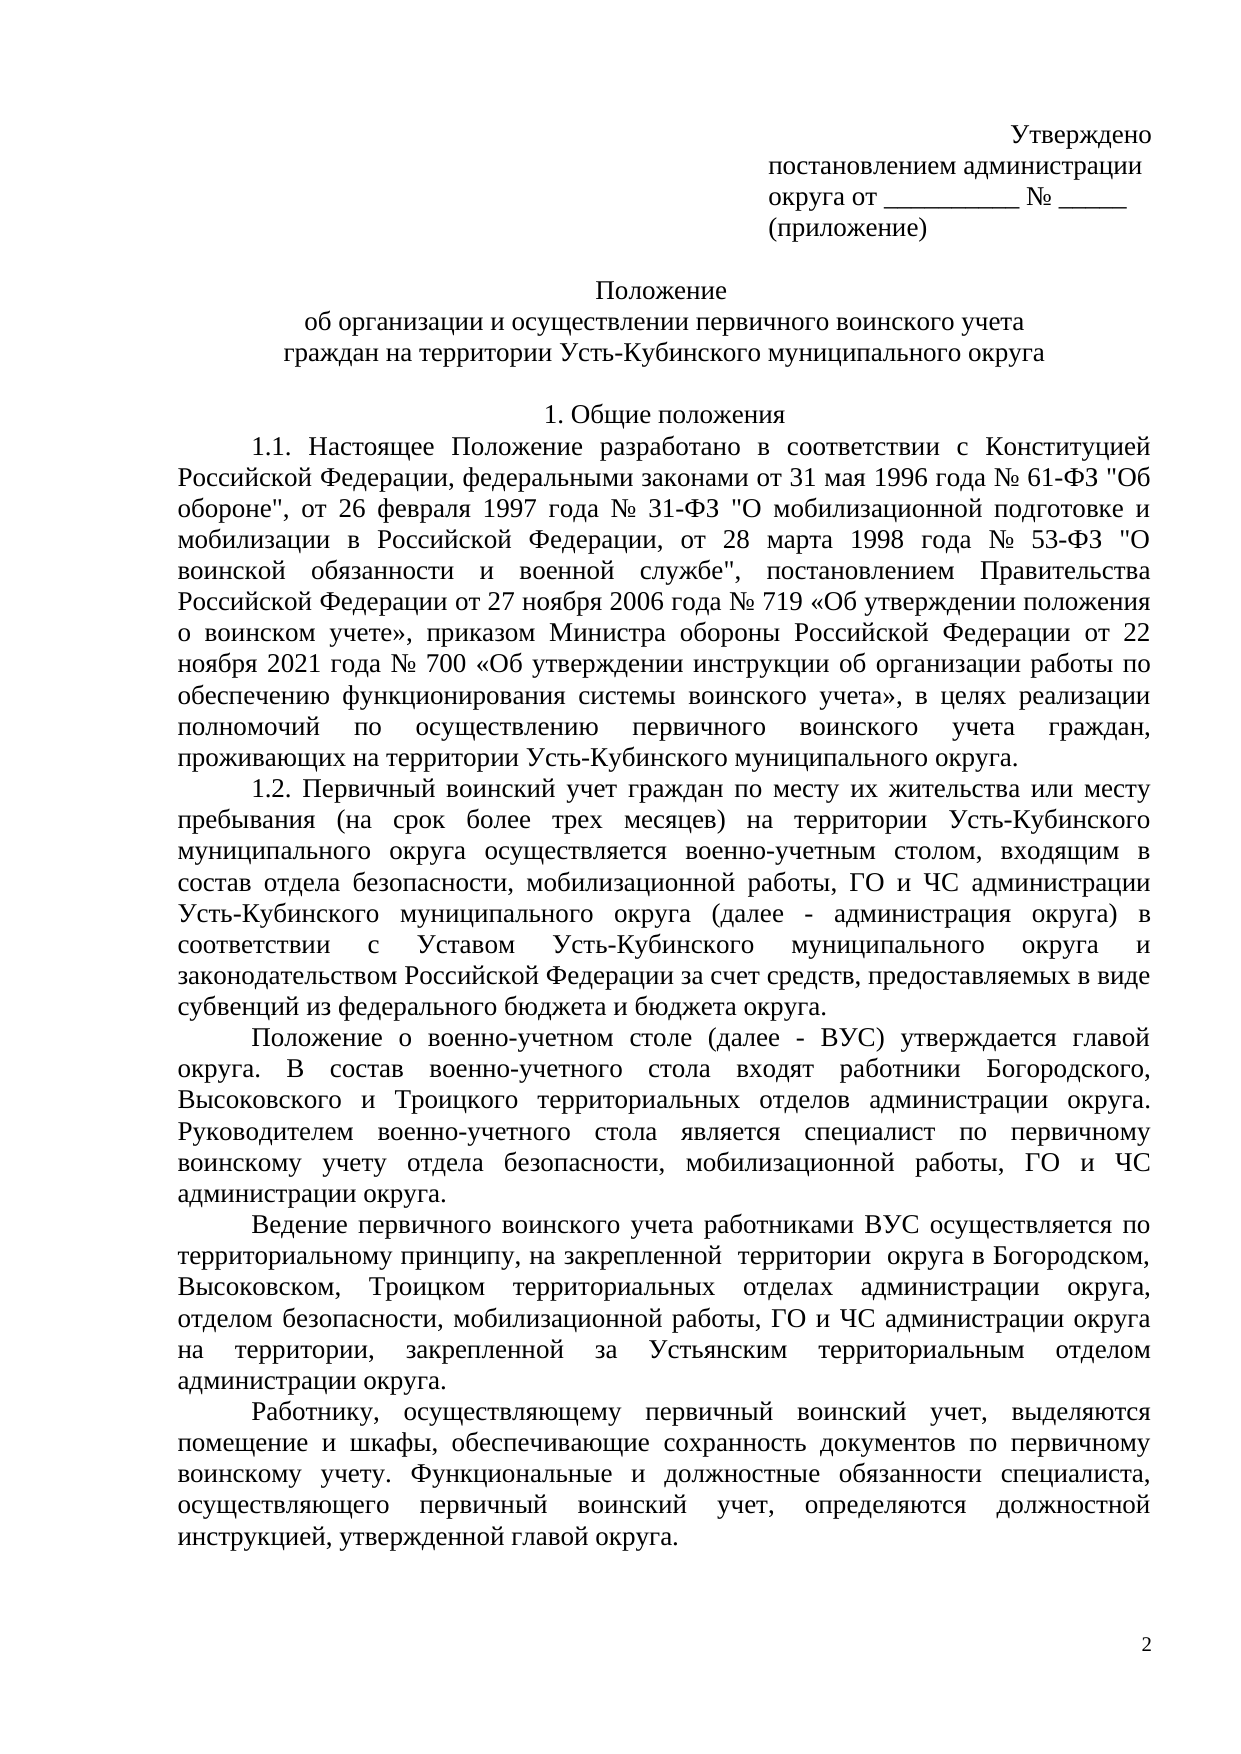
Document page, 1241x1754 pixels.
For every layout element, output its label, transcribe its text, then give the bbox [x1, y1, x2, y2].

text Положение об организации и осуществлении первичного воинского учета граждан на территории Усть-Кубинского муниципального округа [177, 274, 1152, 367]
text 1.2. Первичный воинский учет граждан по месту их жительства или месту пребывания (на срок более трех месяцев) на территории Усть-Кубинского муниципального округа осуществляется военно-учетным столом, входящим в состав отдела безопасности, мобилизационной работы, ГО и ЧС администрации Усть-Кубинского муниципального округа (далее - администрация округа) в соответствии с Уставом Усть-Кубинского муниципального округа и законодательством Российской Федерации за счет средств, предоставляемых в виде субвенций из федерального бюджета и бюджета округа. [177, 772, 1152, 1021]
text 1.1. Настоящее Положение разработано в соответствии с Конституцией Российской Федерации, федеральными законами от 31 мая 1996 года № 61-ФЗ "Об обороне", от 26 февраля 1997 года № 31-ФЗ "О мобилизационной подготовке и мобилизации в Российской Федерации, от 28 марта 1998 года № 53-ФЗ "О воинской обязанности и военной службе", постановлением Правительства Российской Федерации от 27 ноября 2006 года № 719 «Об утверждении положения о воинском учете», приказом Министра обороны Российской Федерации от 22 ноября 2021 года № 700 «Об утверждении инструкции об организации работы по обеспечению функционирования системы воинского учета», в целях реализации полномочий по осуществлению первичного воинского учета граждан, проживающих на территории Усть-Кубинского муниципального округа. [177, 429, 1152, 772]
text Утверждено [177, 118, 1152, 149]
text Работнику, осуществляющему первичный воинский учет, выделяются помещение и шкафы, обеспечивающие сохранность документов по первичному воинскому учету. Функциональные и должностные обязанности специалиста, осуществляющего первичный воинский учет, определяются должностной инструкцией, утвержденной главой округа. [177, 1395, 1152, 1551]
text Положение о военно-учетном столе (далее - ВУС) утверждается главой округа. В состав военно-учетного стола входят работники Богородского, Высоковского и Троицкого территориальных отделов администрации округа. Руководителем военно-учетного стола является специалист по первичному воинскому учету отдела безопасности, мобилизационной работы, ГО и ЧС администрации округа. [177, 1021, 1152, 1208]
text постановлением администрации [694, 149, 1152, 180]
text округа от __________ № _____ [768, 180, 1152, 212]
text Ведение первичного воинского учета работниками ВУС осуществляется по территориальному принципу, на закрепленной территории округа в Богородском, Высоковском, Троицком территориальных отделах администрации округа, отделом безопасности, мобилизационной работы, ГО и ЧС администрации округа на территории, закрепленной за Устьянским территориальным отделом администрации округа. [177, 1208, 1152, 1395]
text 1. Общие положения [177, 398, 1152, 429]
text (приложение) [694, 212, 1152, 243]
